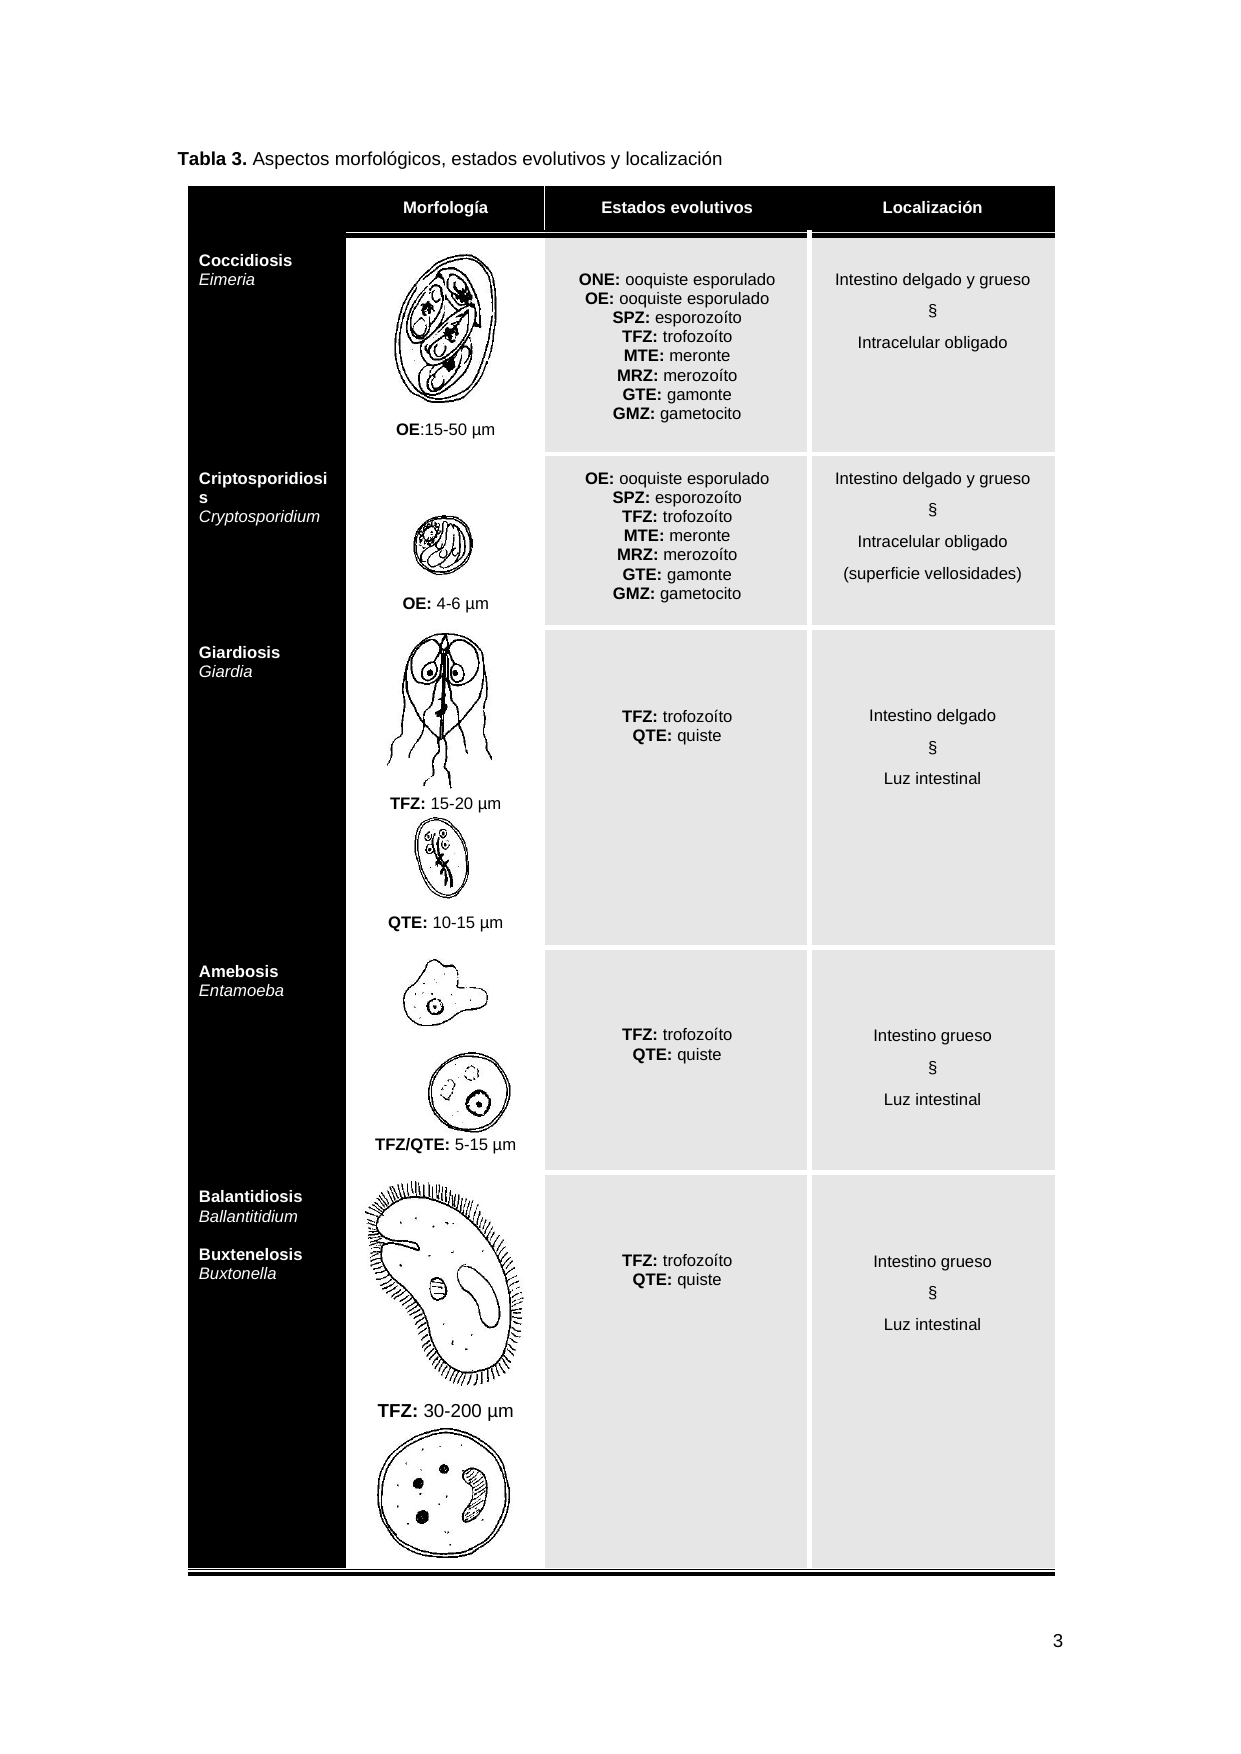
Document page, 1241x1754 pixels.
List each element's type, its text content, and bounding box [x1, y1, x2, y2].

table_cell TFZ: 15-20 µm QTE: 10-15 µm [346, 625, 544, 945]
picture [371, 1421, 519, 1567]
table_cell TFZ: trofozoíto QTE: quiste [545, 630, 807, 945]
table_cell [346, 1170, 544, 1568]
picture [401, 952, 513, 1135]
table_cell Coccidiosis Eimeria [188, 238, 346, 451]
table_cell OE:15-50 µm [346, 238, 544, 451]
table_cell OE: ooquiste esporulado SPZ: esporozoíto TFZ: trofozoíto MTE: meronte MRZ: merozoíto GTE: gamonte GMZ: gametocito [545, 456, 807, 625]
table_cell Intestino grueso § Luz intestinal [812, 950, 1055, 1170]
table_cell Intestino delgado y grueso § Intracelular obligado (superficie vellosidades) [812, 456, 1055, 625]
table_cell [812, 1175, 1055, 1568]
table_cell Intestino delgado § Luz intestinal [812, 630, 1055, 945]
picture [392, 250, 499, 407]
table_cell OE: 4-6 µm [346, 451, 544, 625]
table_cell Amebosis Entamoeba [188, 945, 346, 1170]
table_header [188, 186, 346, 230]
table_header Localización [809, 186, 1055, 230]
table_header Estados evolutivos [545, 186, 809, 230]
table_cell TFZ/QTE: 5-15 µm [346, 945, 544, 1170]
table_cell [188, 1170, 346, 1568]
text Tabla 3. Aspectos morfológicos, estados evolutivos y localización [177, 148, 1063, 169]
picture [375, 629, 501, 794]
table_cell ONE: ooquiste esporulado OE: ooquiste esporulado SPZ: esporozoíto TFZ: trofozoíto MTE: meronte MRZ: merozoíto GTE: gamonte GMZ: gametocito [545, 238, 807, 451]
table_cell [545, 1175, 807, 1568]
picture [356, 1174, 534, 1400]
picture [412, 812, 470, 901]
picture [407, 508, 478, 581]
table_cell Intestino delgado y grueso § Intracelular obligado [812, 238, 1055, 451]
table_header Morfología [346, 186, 544, 230]
table_cell TFZ: trofozoíto QTE: quiste [545, 950, 807, 1170]
table_cell Criptosporidiosis Cryptosporidium [188, 453, 346, 625]
table_cell Giardiosis Giardia [188, 625, 346, 945]
